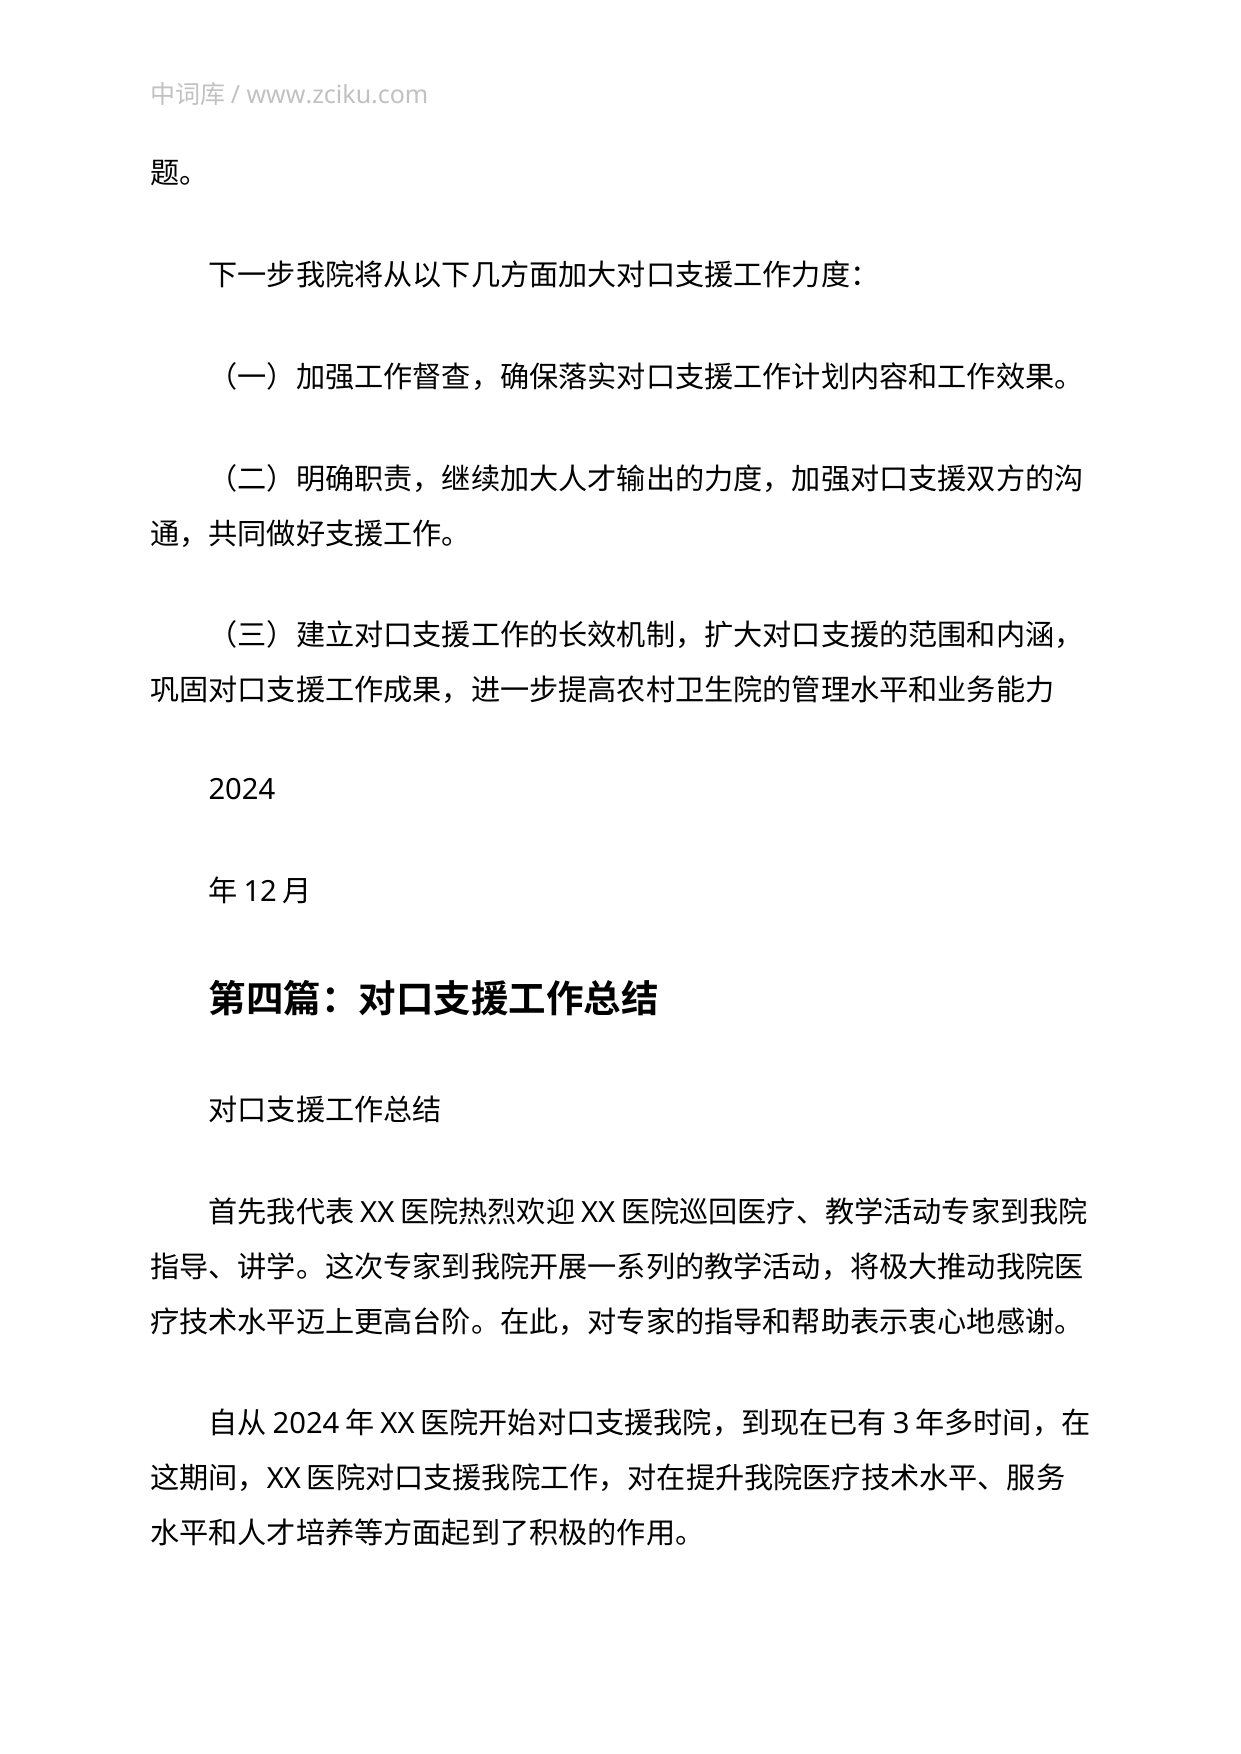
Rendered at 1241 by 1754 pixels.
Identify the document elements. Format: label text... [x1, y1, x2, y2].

text 下一步我院将从以下几方面加大对口支援工作力度： [150, 252, 1090, 294]
text 自从2024年XX医院开始对口支援我院，到现在已有3年多时间，在这期间，XX医院对口支援我院工作，对在提升我院医疗技术水平、服务水平和人才培养等方面起到了积极的作用。 [150, 1400, 1090, 1552]
text 年12月 [150, 867, 1090, 909]
text 对口支援工作总结 [150, 1086, 1090, 1129]
text （三）建立对口支援工作的长效机制，扩大对口支援的范围和内涵，巩固对口支援工作成果，进一步提高农村卫生院的管理水平和业务能力 [150, 612, 1090, 709]
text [150, 150, 1090, 192]
text 第四篇：对口支援工作总结 [150, 969, 1090, 1023]
text 首先我代表XX医院热烈欢迎XX医院巡回医疗、教学活动专家到我院指导、讲学。这次专家到我院开展一系列的教学活动，将极大推动我院医疗技术水平迈上更高台阶。在此，对专家的指导和帮助表示衷心地感谢。 [150, 1188, 1090, 1340]
text （一）加强工作督查，确保落实对口支援工作计划内容和工作效果。 [150, 353, 1090, 396]
text （二）明确职责，继续加大人才输出的力度，加强对口支援双方的沟通，共同做好支援工作。 [150, 455, 1090, 552]
text 2024 [150, 769, 1090, 808]
